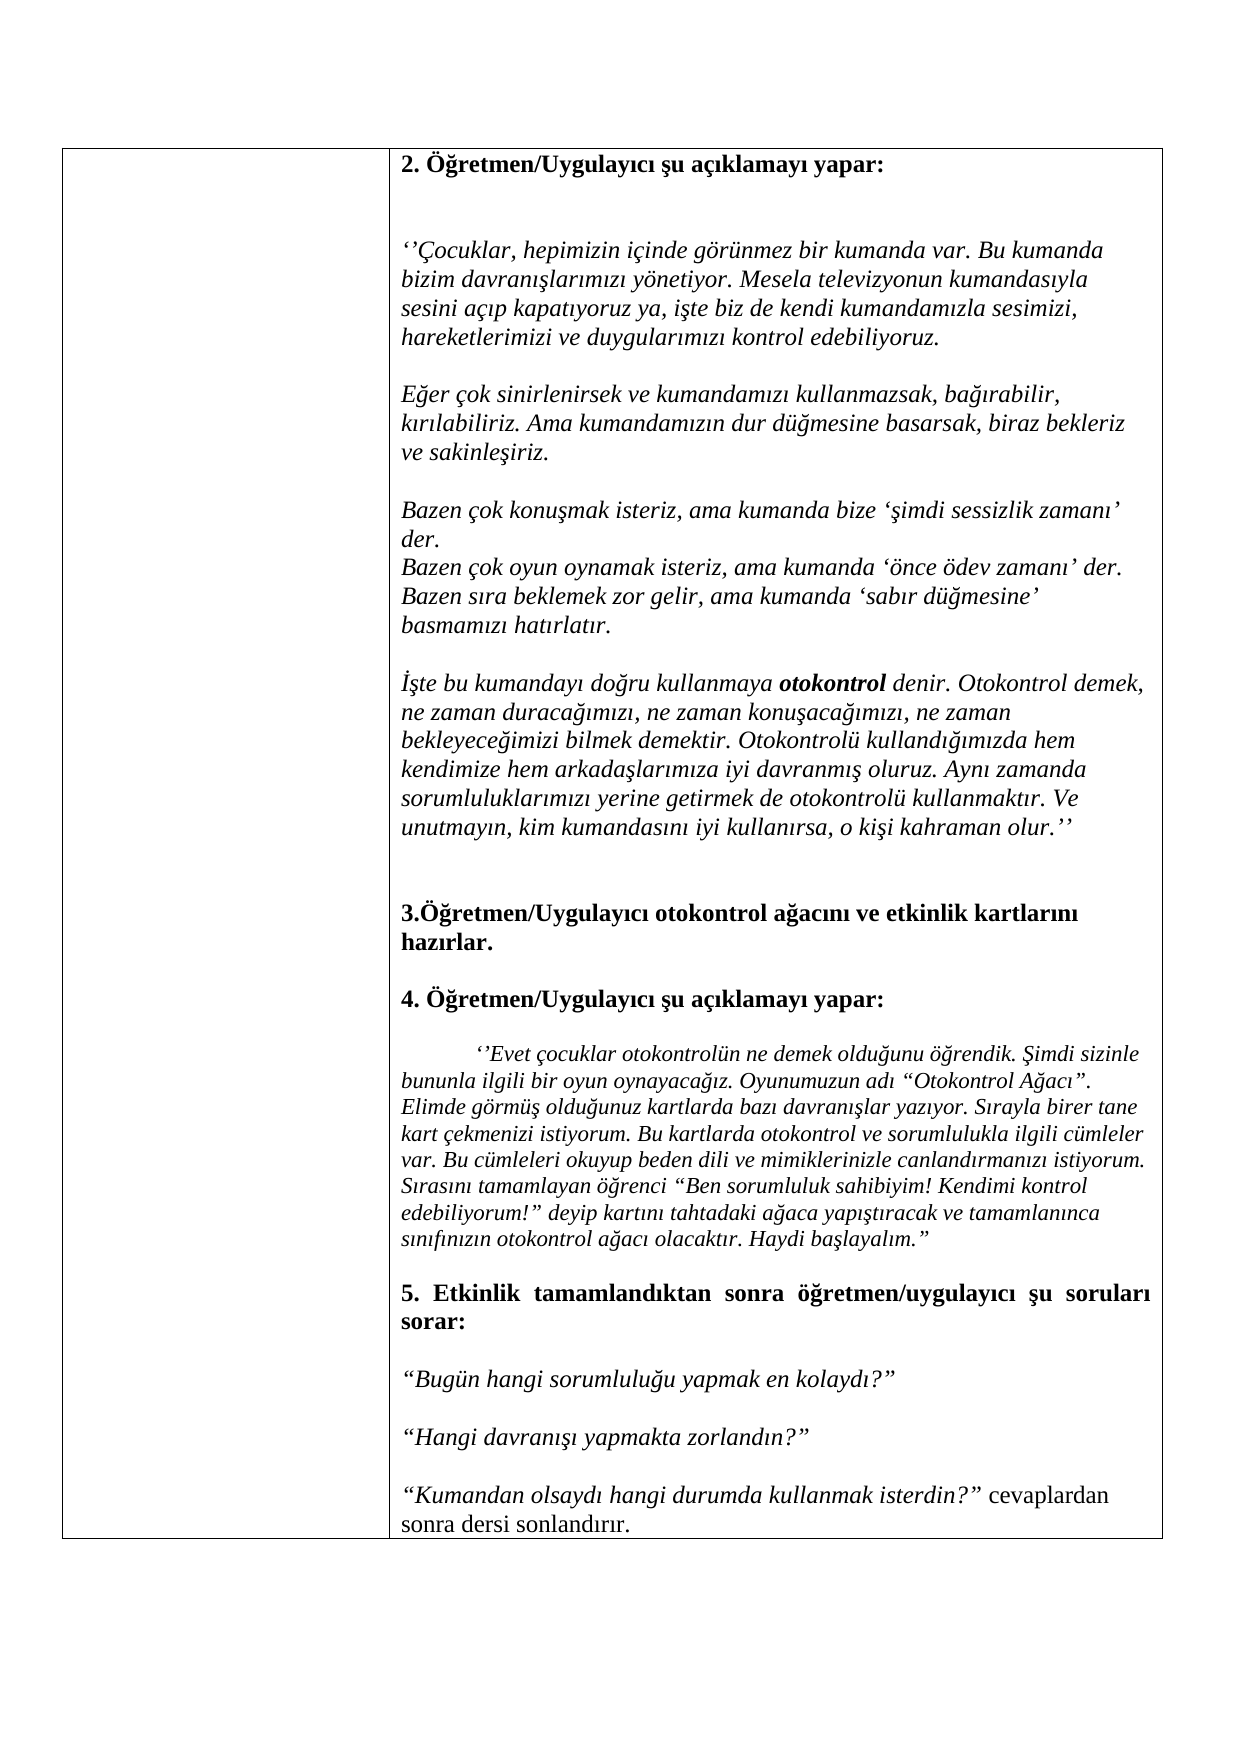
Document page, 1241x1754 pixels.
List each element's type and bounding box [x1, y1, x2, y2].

table_cell [63, 149, 389, 1538]
table_cell [390, 149, 1162, 1538]
